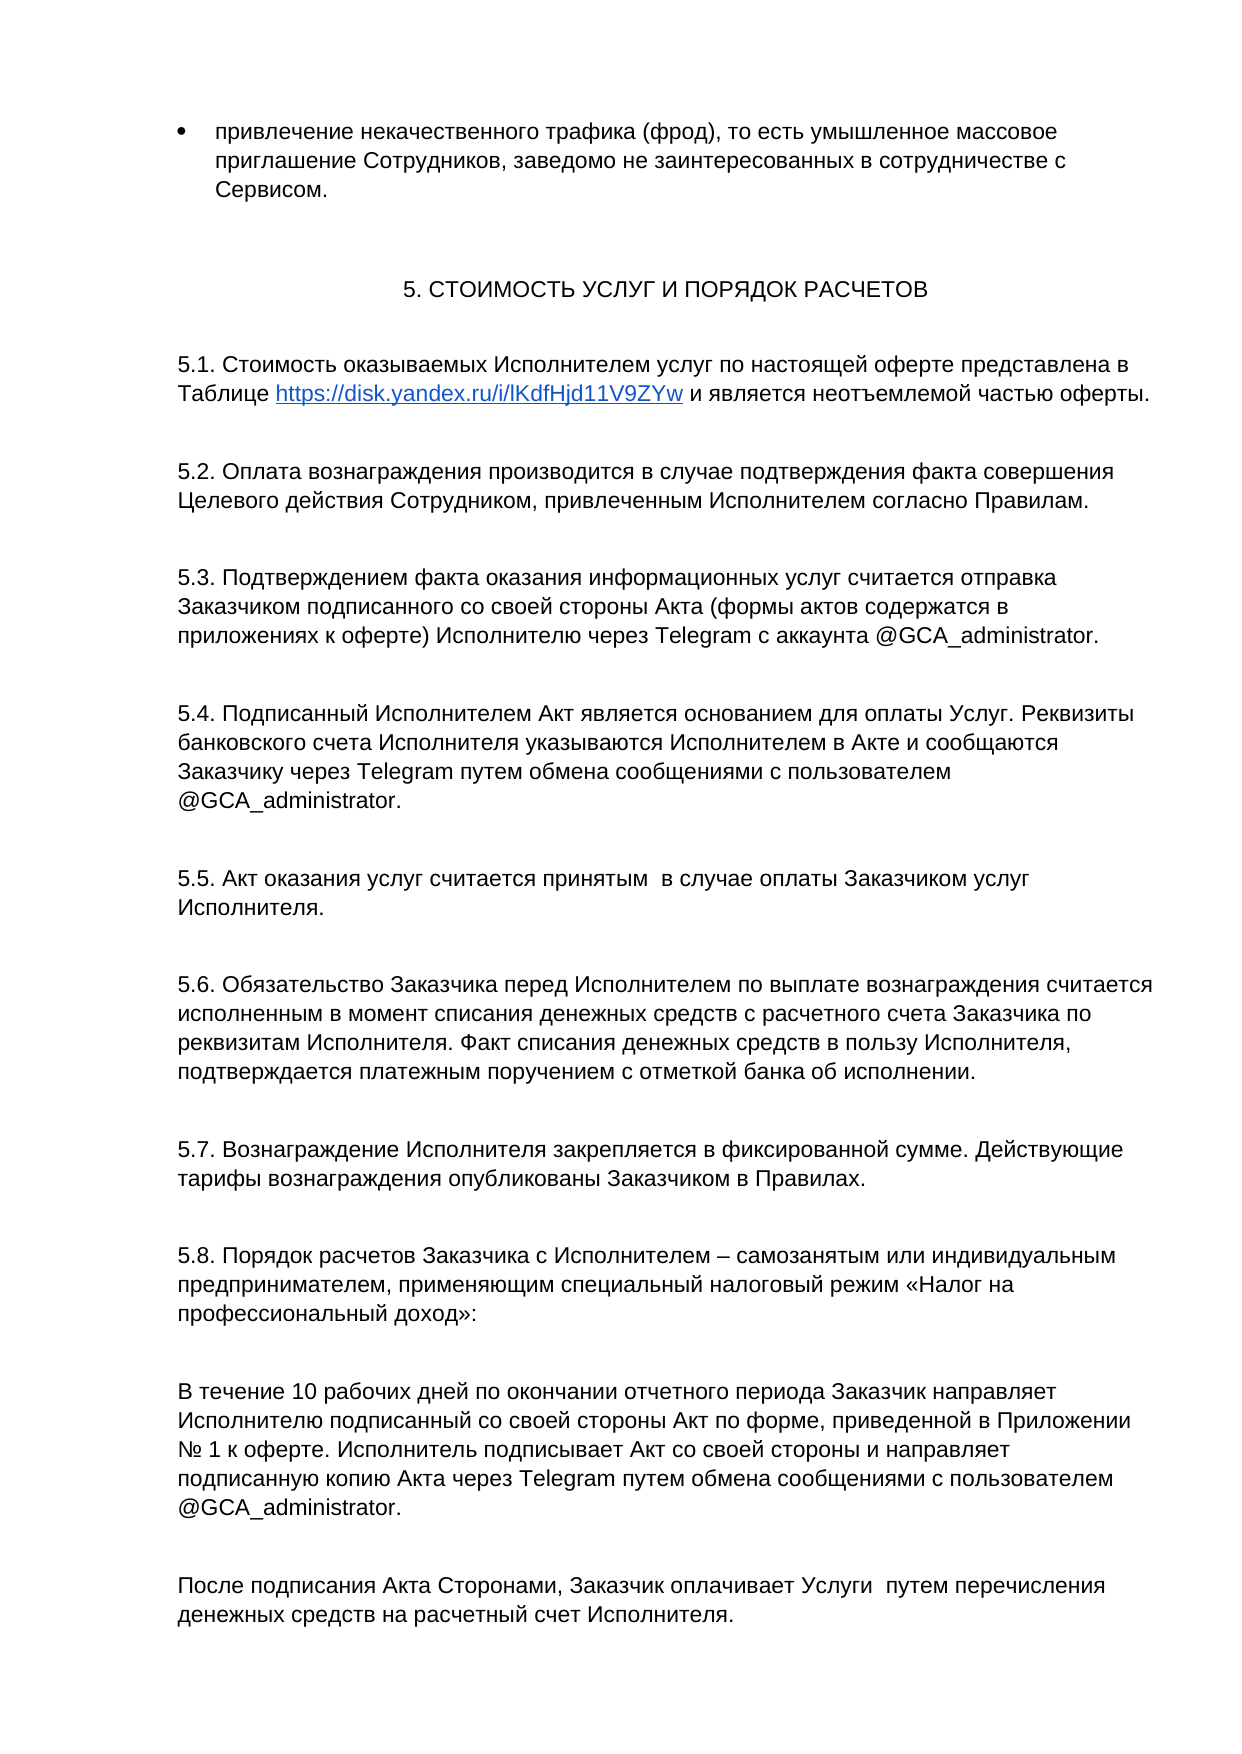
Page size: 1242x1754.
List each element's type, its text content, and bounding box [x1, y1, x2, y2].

text 5.7. Вознаграждение Исполнителя закрепляется в фиксированной сумме. Действующие тарифы вознаграждения опубликованы Заказчиком в Правилах. [177, 1136, 1153, 1191]
list 5. СТОИМОСТЬ УСЛУГ И ПОРЯДОК РАСЧЕТОВ [177, 276, 1153, 302]
text 5.3. Подтверждением факта оказания информационных услуг считается отправка Заказчиком подписанного со своей стороны Акта (формы актов содержатся в приложениях к оферте) Исполнителю через Telegram с аккаунта @GCA_administrator. [177, 564, 1153, 649]
text 5.6. Обязательство Заказчика перед Исполнителем по выплате вознаграждения считается исполненным в момент списания денежных средств с расчетного счета Заказчика по реквизитам Исполнителя. Факт списания денежных средств в пользу Исполнителя, подтверждается платежным поручением с отметкой банка об исполнении. [177, 971, 1153, 1084]
text После подписания Акта Сторонами, Заказчик оплачивает Услуги путем перечисления денежных средств на расчетный счет Исполнителя. [177, 1572, 1153, 1627]
text 5.4. Подписанный Исполнителем Акт является основанием для оплаты Услуг. Реквизиты банковского счета Исполнителя указываются Исполнителем в Акте и сообщаются Заказчику через Telegram путем обмена сообщениями с пользователем @GCA_administrator. [177, 700, 1153, 813]
text 5.8. Порядок расчетов Заказчика с Исполнителем – самозанятым или индивидуальным предпринимателем, применяющим специальный налоговый режим «Налог на профессиональный доход»: [177, 1242, 1153, 1327]
list привлечение некачественного трафика (фрод), то есть умышленное массовое приглашение Сотрудников, заведомо не заинтересованных в сотрудничестве с Сервисом. [177, 118, 1153, 202]
text 5.5. Акт оказания услуг считается принятым в случае оплаты Заказчиком услуг Исполнителя. [177, 864, 1153, 920]
text В течение 10 рабочих дней по окончании отчетного периода Заказчик направляет Исполнителю подписанный со своей стороны Акт по форме, приведенной в Приложении № 1 к оферте. Исполнитель подписывает Акт со своей стороны и направляет подписанную копию Акта через Telegram путем обмена сообщениями с пользователем @GCA_administrator. [177, 1378, 1153, 1520]
text 5.2. Оплата вознаграждения производится в случае подтверждения факта совершения Целевого действия Сотрудником, привлеченным Исполнителем согласно Правилам. [177, 458, 1153, 513]
text 5.1. Стоимость оказываемых Исполнителем услуг по настоящей оферте представлена в Таблице https://disk.yandex.ru/i/lKdfHjd11V9ZYw и является неотъемлемой частью оферты. [177, 351, 1153, 406]
